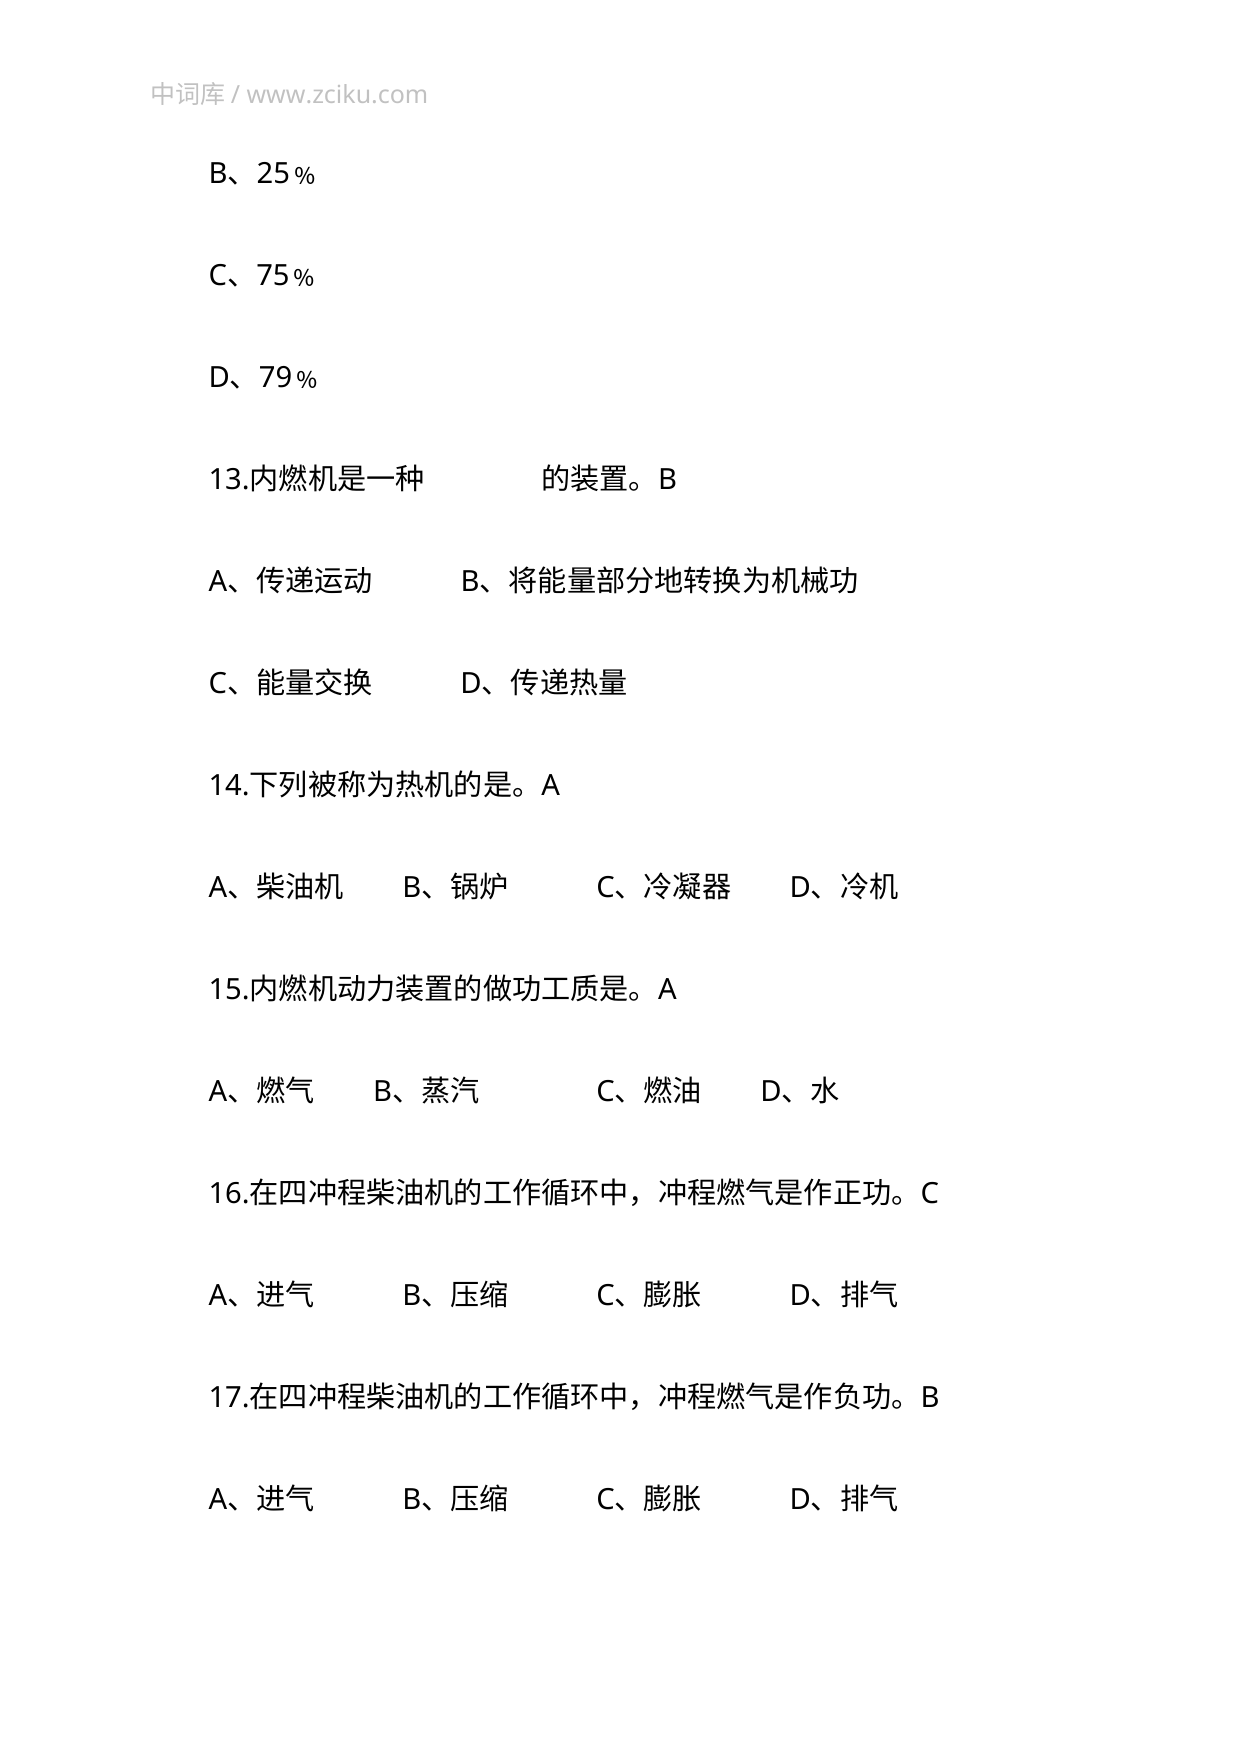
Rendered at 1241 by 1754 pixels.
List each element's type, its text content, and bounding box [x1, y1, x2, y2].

text 16.在四冲程柴油机的工作循环中，冲程燃气是作正功。C [150, 1170, 1090, 1212]
text B、25﹪ [150, 150, 1090, 192]
text A、柴油机 B、锅炉 C、冷凝器 D、冷机 [150, 864, 1090, 906]
text A、燃气 B、蒸汽 C、燃油 D、水 [150, 1068, 1090, 1110]
text 17.在四冲程柴油机的工作循环中，冲程燃气是作负功。B [150, 1374, 1090, 1416]
text A、传递运动 B、将能量部分地转换为机械功 [150, 558, 1090, 600]
text C、能量交换 D、传递热量 [150, 660, 1090, 702]
text A、进气 B、压缩 C、膨胀 D、排气 [150, 1272, 1090, 1314]
text C、75﹪ [150, 252, 1090, 294]
text 15.内燃机动力装置的做功工质是。A [150, 966, 1090, 1008]
text A、进气 B、压缩 C、膨胀 D、排气 [150, 1476, 1090, 1518]
text 14.下列被称为热机的是。A [150, 762, 1090, 804]
text D、79﹪ [150, 354, 1090, 396]
text 13.内燃机是一种 的装置。B [150, 456, 1090, 498]
